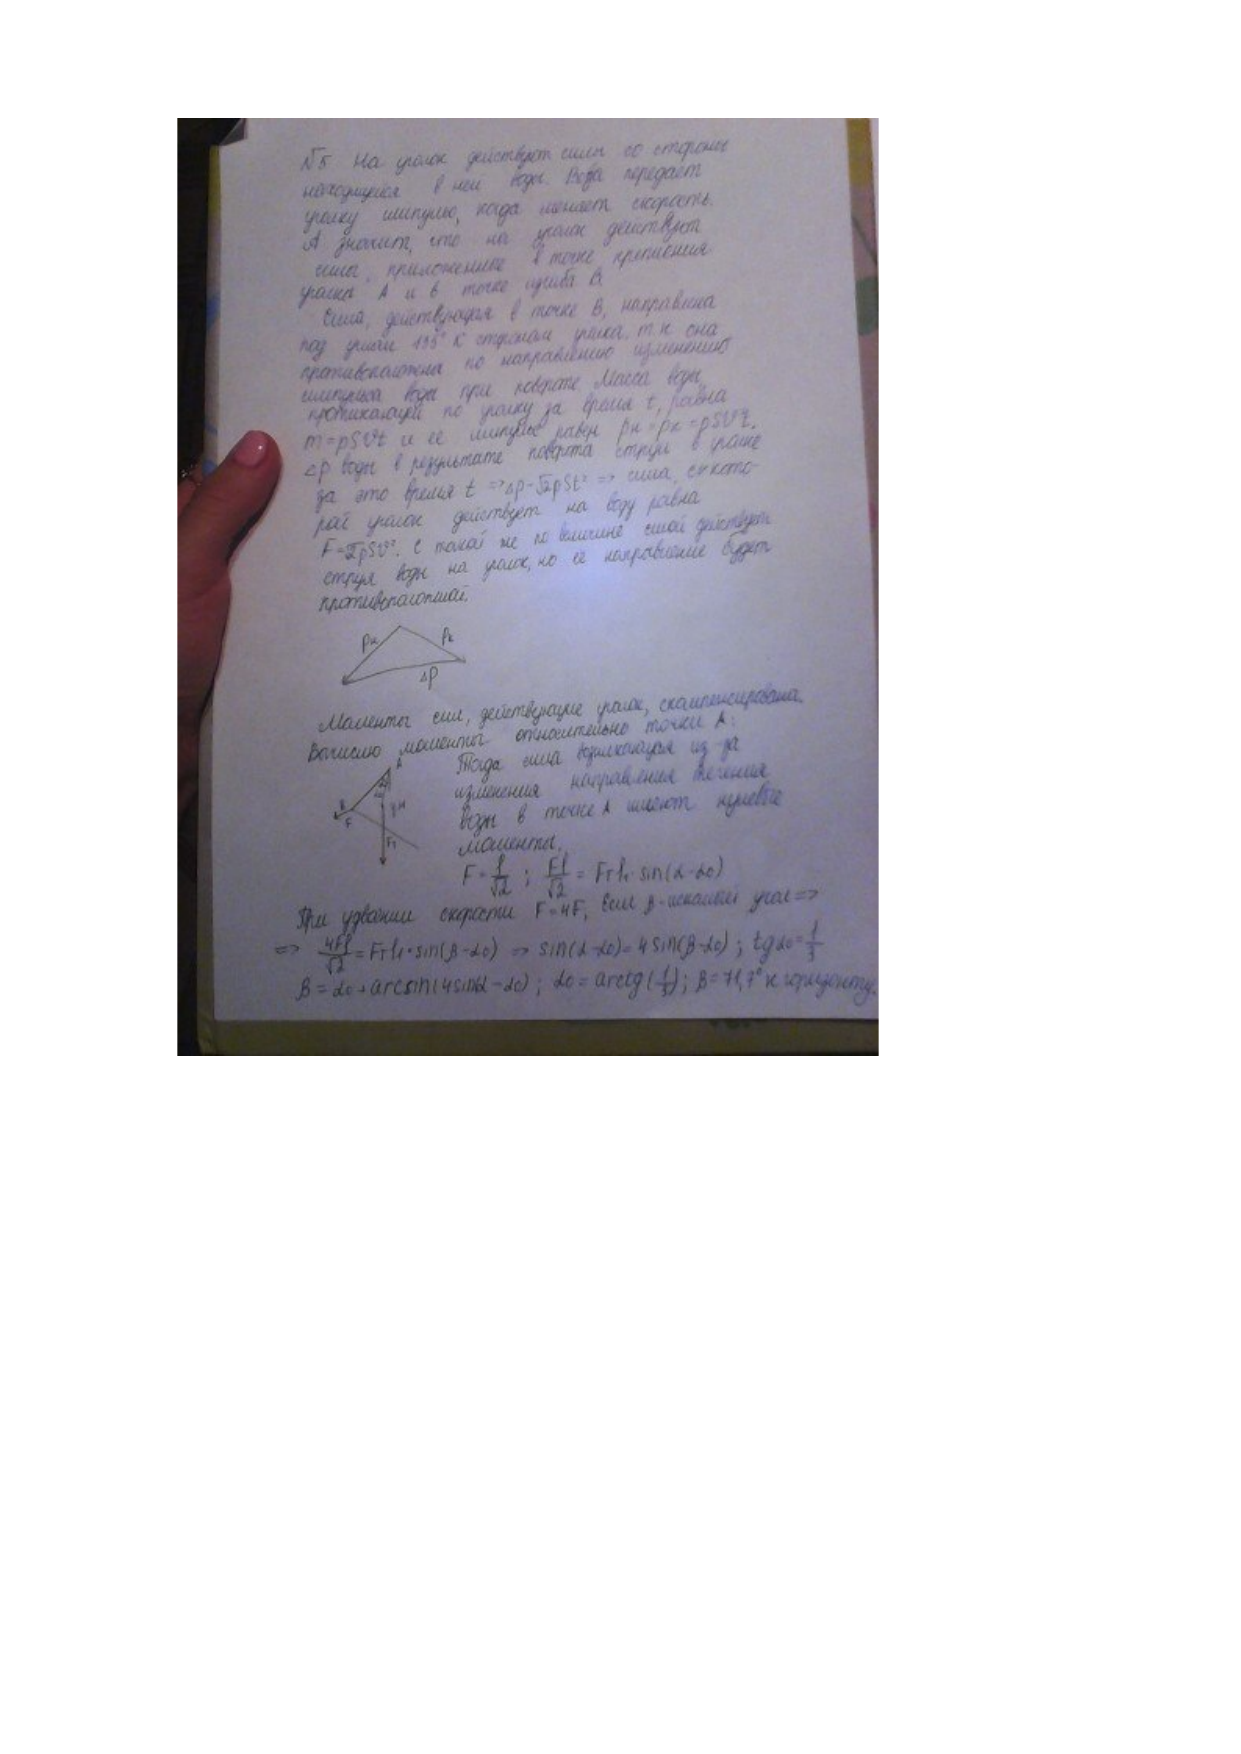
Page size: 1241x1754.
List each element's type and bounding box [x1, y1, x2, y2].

picture [177, 118, 879, 1056]
